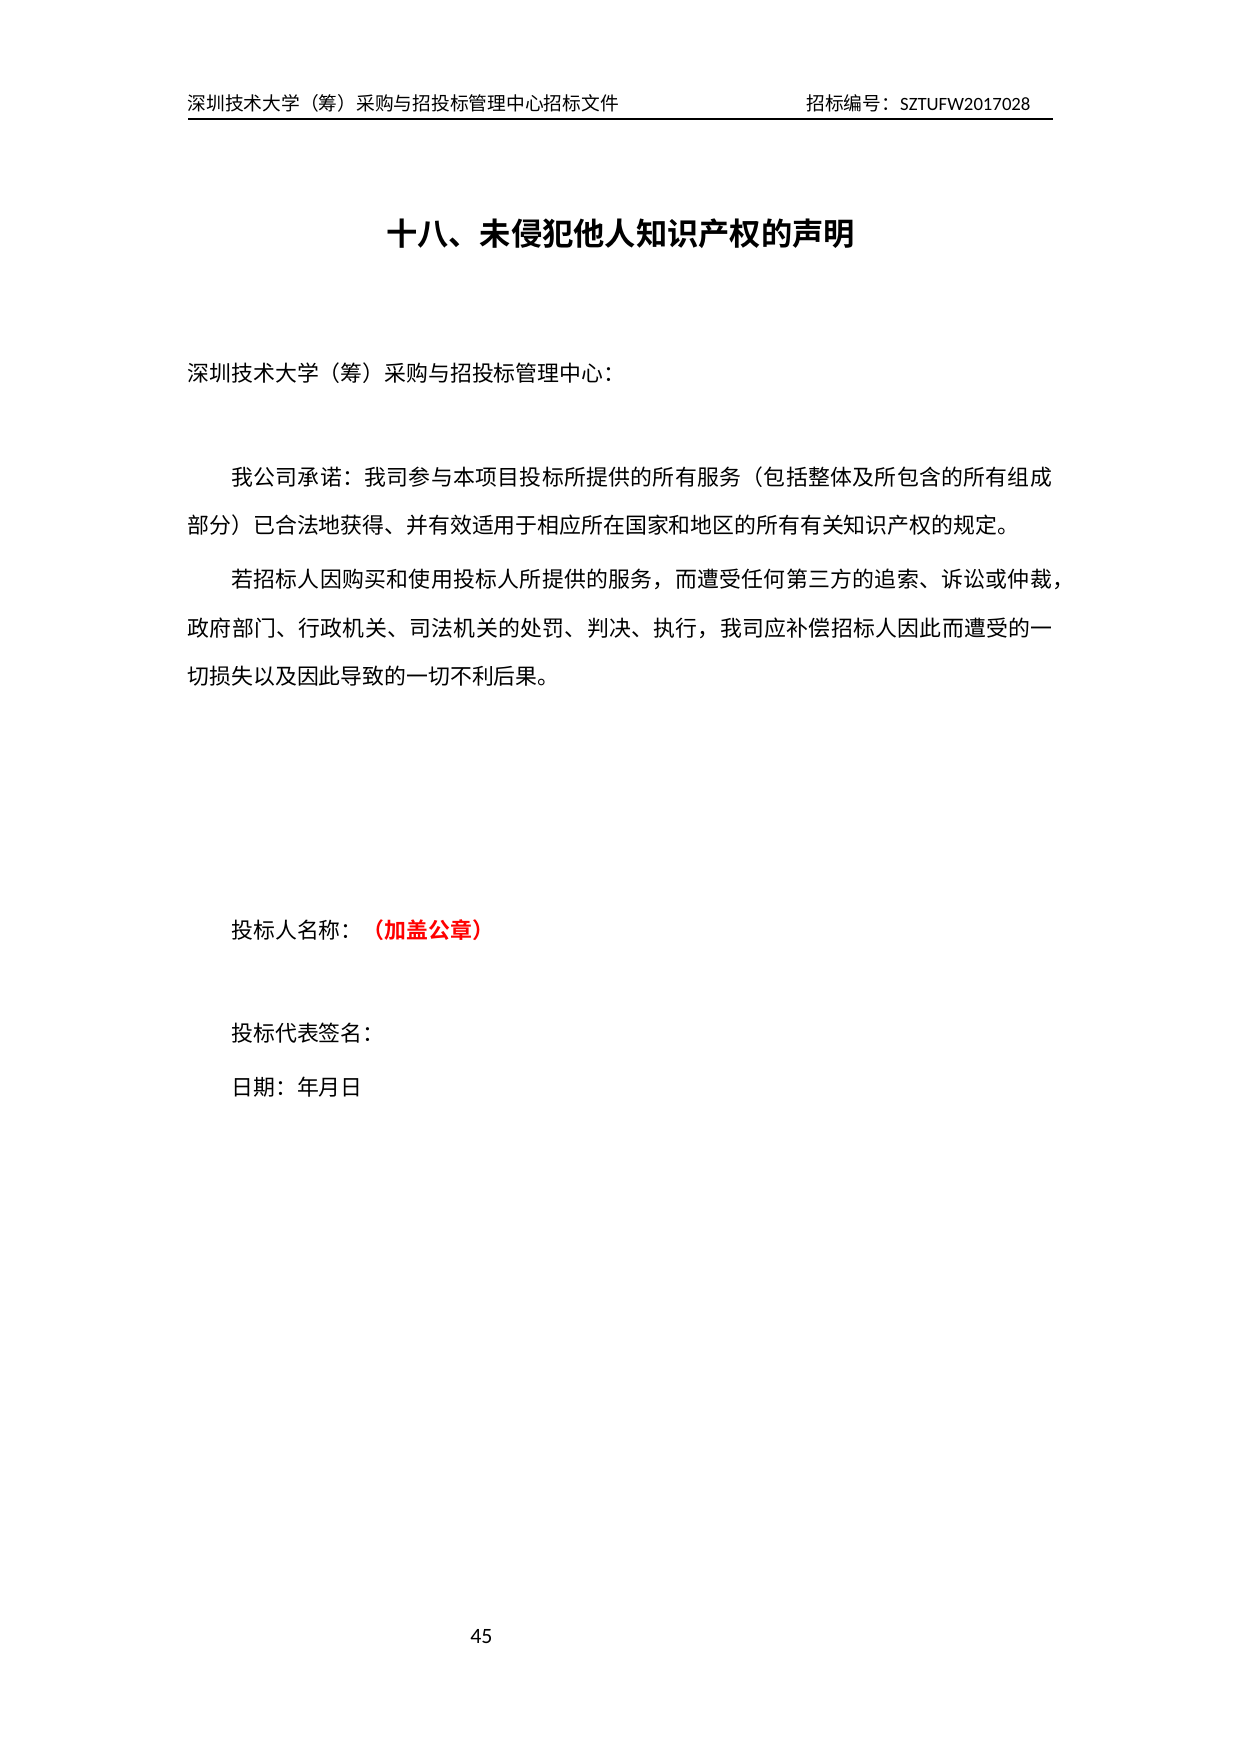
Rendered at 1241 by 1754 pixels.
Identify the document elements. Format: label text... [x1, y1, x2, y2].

text 我公司承诺：我司参与本项目投标所提供的所有服务（包括整体及所包含的所有组成部分）已合法地获得、并有效适用于相应所在国家和地区的所有有关知识产权的规定。 [187, 459, 1053, 541]
text 投标代表签名： [187, 1016, 1053, 1048]
subtitle 十八、未侵犯他人知识产权的声明 [187, 199, 1053, 264]
text 投标人名称：（加盖公章） [187, 913, 1053, 945]
text 深圳技术大学（筹）采购与招投标管理中心： [187, 356, 1053, 388]
text 日期：年月日 [187, 1069, 1053, 1102]
text 若招标人因购买和使用投标人所提供的服务，而遭受任何第三方的追索、诉讼或仲裁，政府部门、行政机关、司法机关的处罚、判决、执行，我司应补偿招标人因此而遭受的一切损失以及因此导致的一切不利后果。 [187, 561, 1053, 691]
